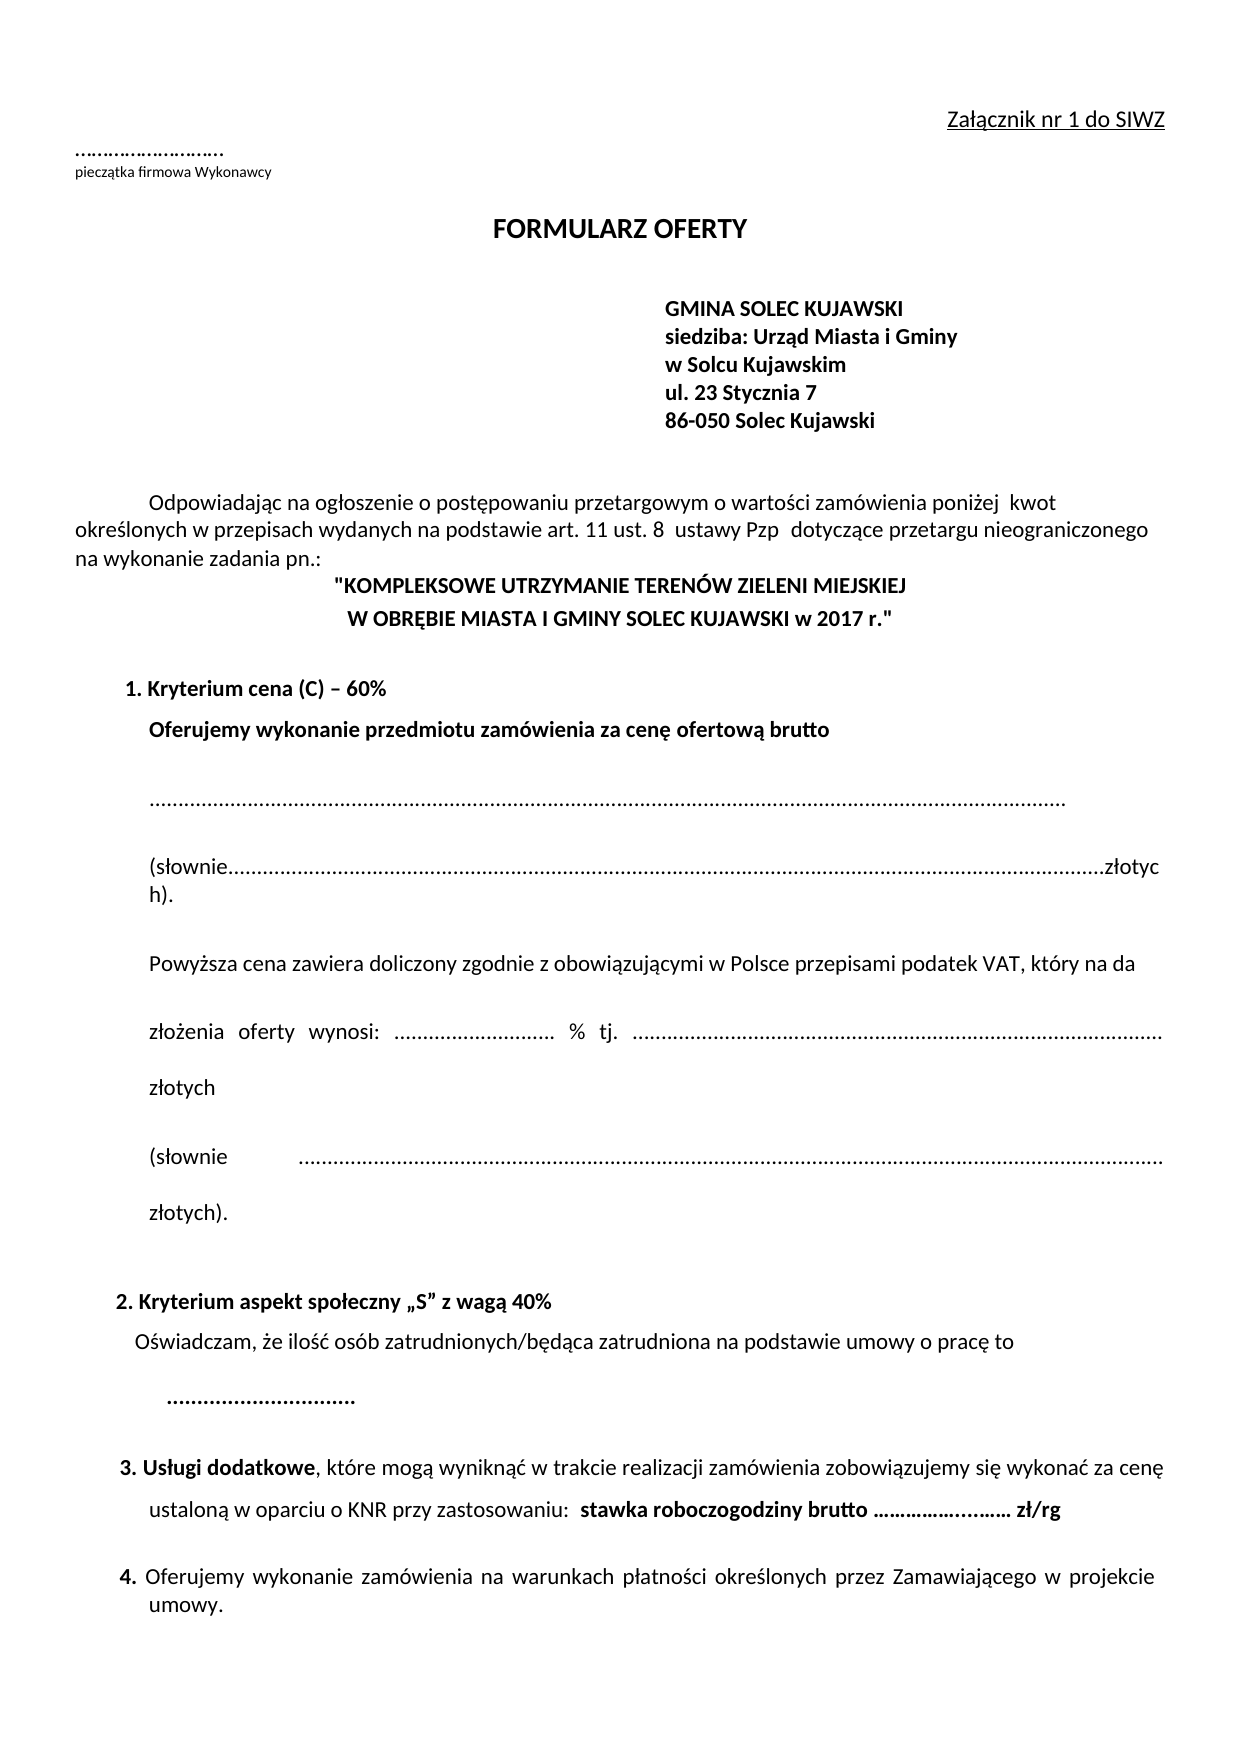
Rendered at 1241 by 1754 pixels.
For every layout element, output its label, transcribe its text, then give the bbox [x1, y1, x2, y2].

text siedziba: Urząd Miasta i Gminy [665, 322, 1165, 350]
text ............................................................................................................................................................... [149, 784, 1165, 812]
text 86-050 Solec Kujawski [665, 406, 1165, 434]
text Powyższa cena zawiera doliczony zgodnie z obowiązującymi w Polsce przepisami podatek VAT, który na da [149, 949, 1165, 977]
text (słownie ...................................................................................................................................................... złotych). [149, 1142, 1165, 1226]
text ............................... [119, 1382, 1165, 1410]
text Załącznik nr 1 do SIWZ [75, 104, 1165, 133]
text Oświadczam, że ilość osób zatrudnionych/będąca zatrudniona na podstawie umowy o pracę to [119, 1327, 1165, 1355]
text pieczątka firmowa Wykonawcy [75, 162, 1165, 181]
subtitle Odpowiadając na ogłoszenie o postępowaniu przetargowym o wartości zamówienia poniżej kwot określonych w przepisach wydanych na podstawie art. 11 ust. 8 ustawy Pzp dotyczące przetargu nieograniczonego na wykonanie zadania pn.: [75, 488, 1165, 572]
text "KOMPLEKSOWE UTRZYMANIE TERENÓW ZIELENI MIEJSKIEJ [75, 572, 1165, 600]
text ……………………… [75, 133, 1165, 162]
text GMINA SOLEC KUJAWSKI [665, 294, 1165, 322]
text Oferujemy wykonanie przedmiotu zamówienia za cenę ofertową brutto [149, 715, 1165, 743]
text 2. Kryterium aspekt społeczny „S” z wagą 40% [90, 1287, 1165, 1315]
text 3. Usługi dodatkowe, które mogą wyniknąć w trakcie realizacji zamówienia zobowiązujemy się wykonać za cenę ustaloną w oparciu o KNR przy zastosowaniu: stawka roboczogodziny brutto ……………....…… zł/rg [119, 1453, 1165, 1523]
text 1. Kryterium cena (C) – 60% [119, 674, 1165, 703]
subtitle FORMULARZ OFERTY [75, 210, 1165, 246]
text w Solcu Kujawskim [665, 350, 1165, 378]
text W OBRĘBIE MIASTA I GMINY SOLEC KUJAWSKI w 2017 r." [75, 604, 1165, 632]
text 4. Oferujemy wykonanie zamówienia na warunkach płatności określonych przez Zamawiającego w projekcie umowy. [104, 1562, 1165, 1618]
text ul. 23 Stycznia 7 [665, 378, 1165, 406]
text złożenia oferty wynosi: ............................ % tj. ............................................................................................ złotych [149, 1017, 1165, 1101]
text (słownie........................................................................................................................................................złotych). [149, 852, 1165, 908]
